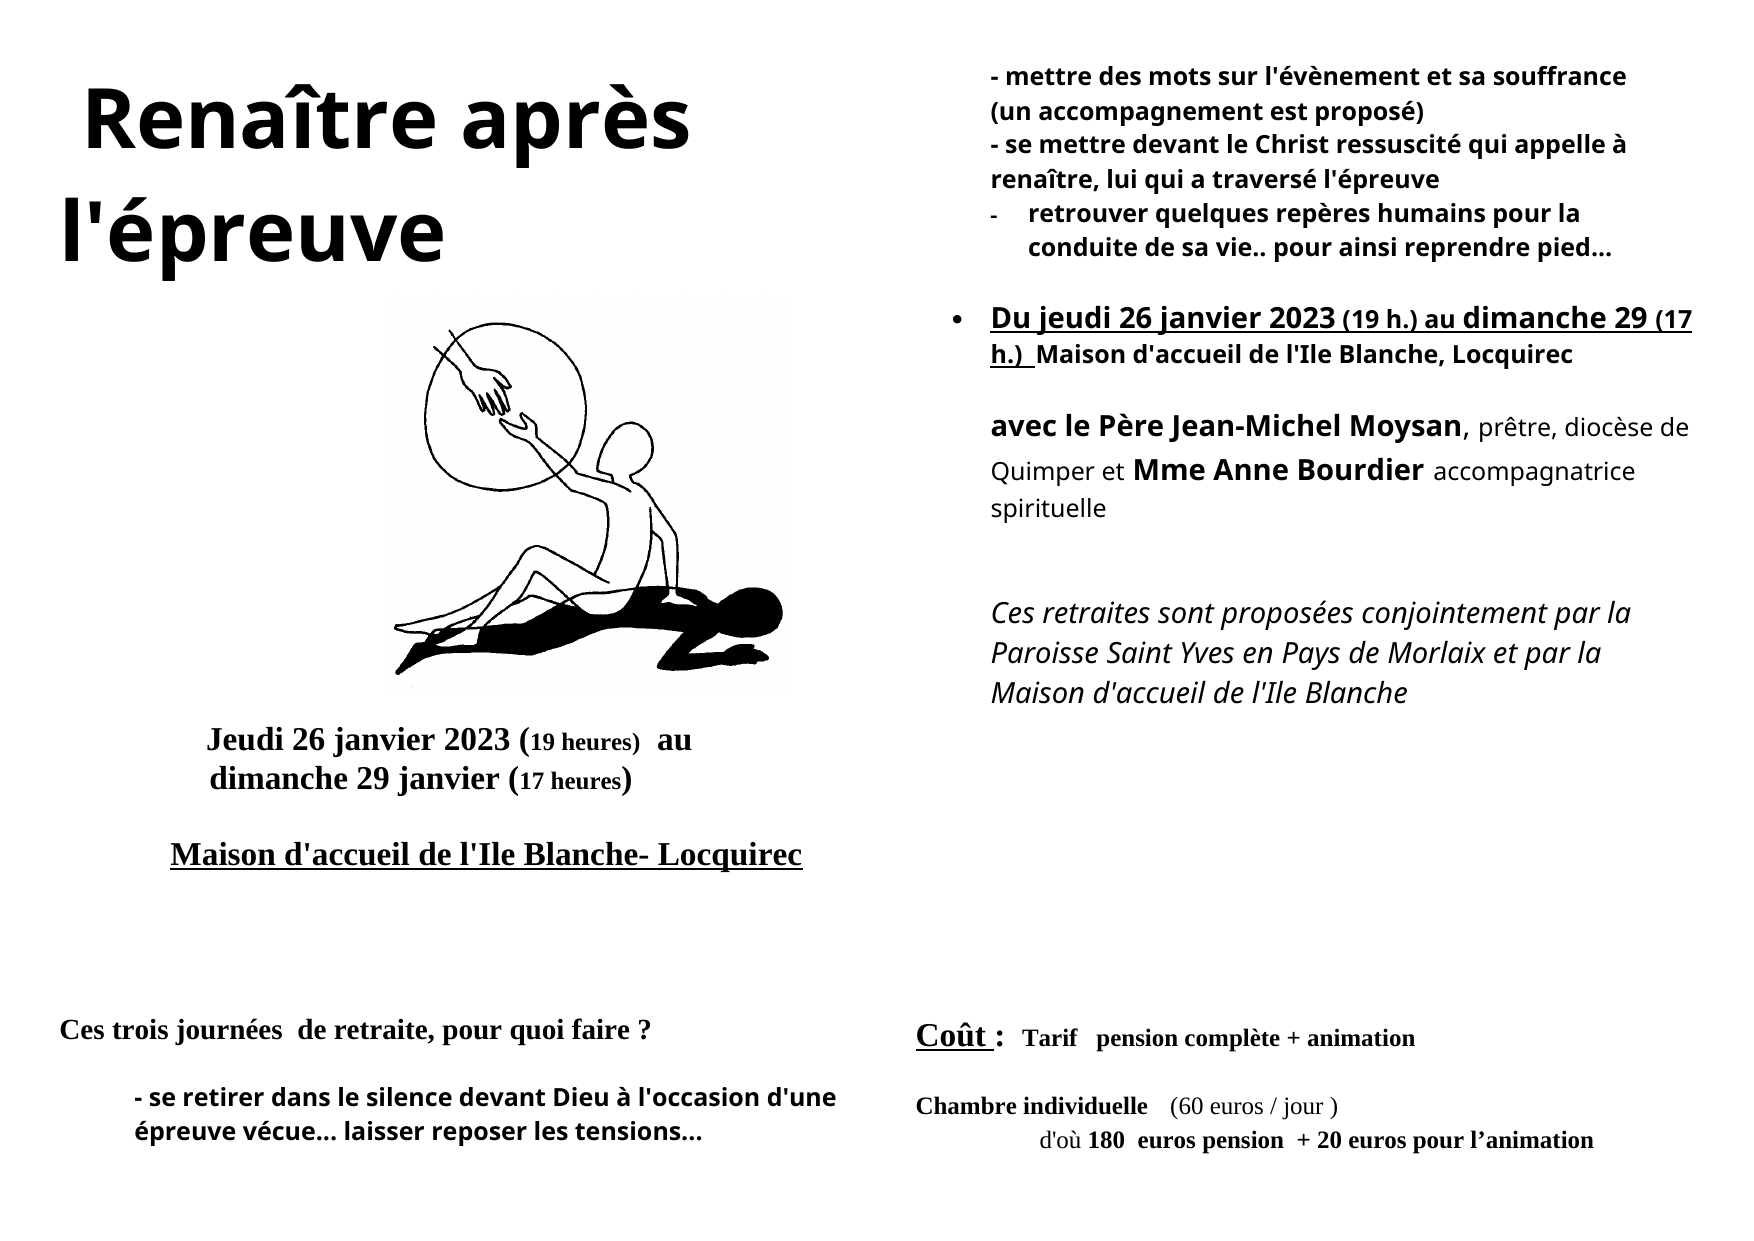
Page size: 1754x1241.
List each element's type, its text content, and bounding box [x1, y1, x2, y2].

text dimanche 29 janvier (17 heures) [134, 758, 839, 796]
text - se retirer dans le silence devant Dieu à l'occasion d'une épreuve vécue... laisser reposer les tensions... [134, 1080, 839, 1148]
text - se mettre devant le Christ ressuscité qui appelle à renaître, lui qui a traversé l'épreuve [990, 127, 1695, 195]
text Renaître après l'épreuve [59, 59, 839, 286]
list retrouver quelques repères humains pour la conduite de sa vie.. pour ainsi reprendre pied... [990, 195, 1695, 263]
text avec le Père Jean-Michel Moysan, prêtre, diocèse de Quimper et Mme Anne Bourdier accompagnatrice spirituelle [990, 405, 1695, 524]
text Chambre individuelle (60 euros / jour ) [915, 1087, 1695, 1121]
text Coût : Tarif pension complète + animation [915, 1015, 1695, 1054]
text Ces retraites sont proposées conjointement par la Paroisse Saint Yves en Pays de Morlaix et par la Maison d'accueil de l'Ile Blanche [990, 593, 1695, 712]
picture [385, 293, 793, 692]
text - mettre des mots sur l'évènement et sa souffrance (un accompagnement est proposé) [990, 59, 1695, 127]
text Maison d'accueil de l'Ile Blanche- Locquirec [134, 834, 839, 873]
list Du jeudi 26 janvier 2023 (19 h.) au dimanche 29 (17 h.) Maison d'accueil de l'Ile Blanche, Locquirec [953, 297, 1695, 371]
text Jeudi 26 janvier 2023 (19 heures) au [59, 719, 839, 758]
text d'où 180 euros pension + 20 euros pour l’animation [915, 1121, 1695, 1154]
text Ces trois journées de retraite, pour quoi faire ? [59, 1012, 839, 1046]
